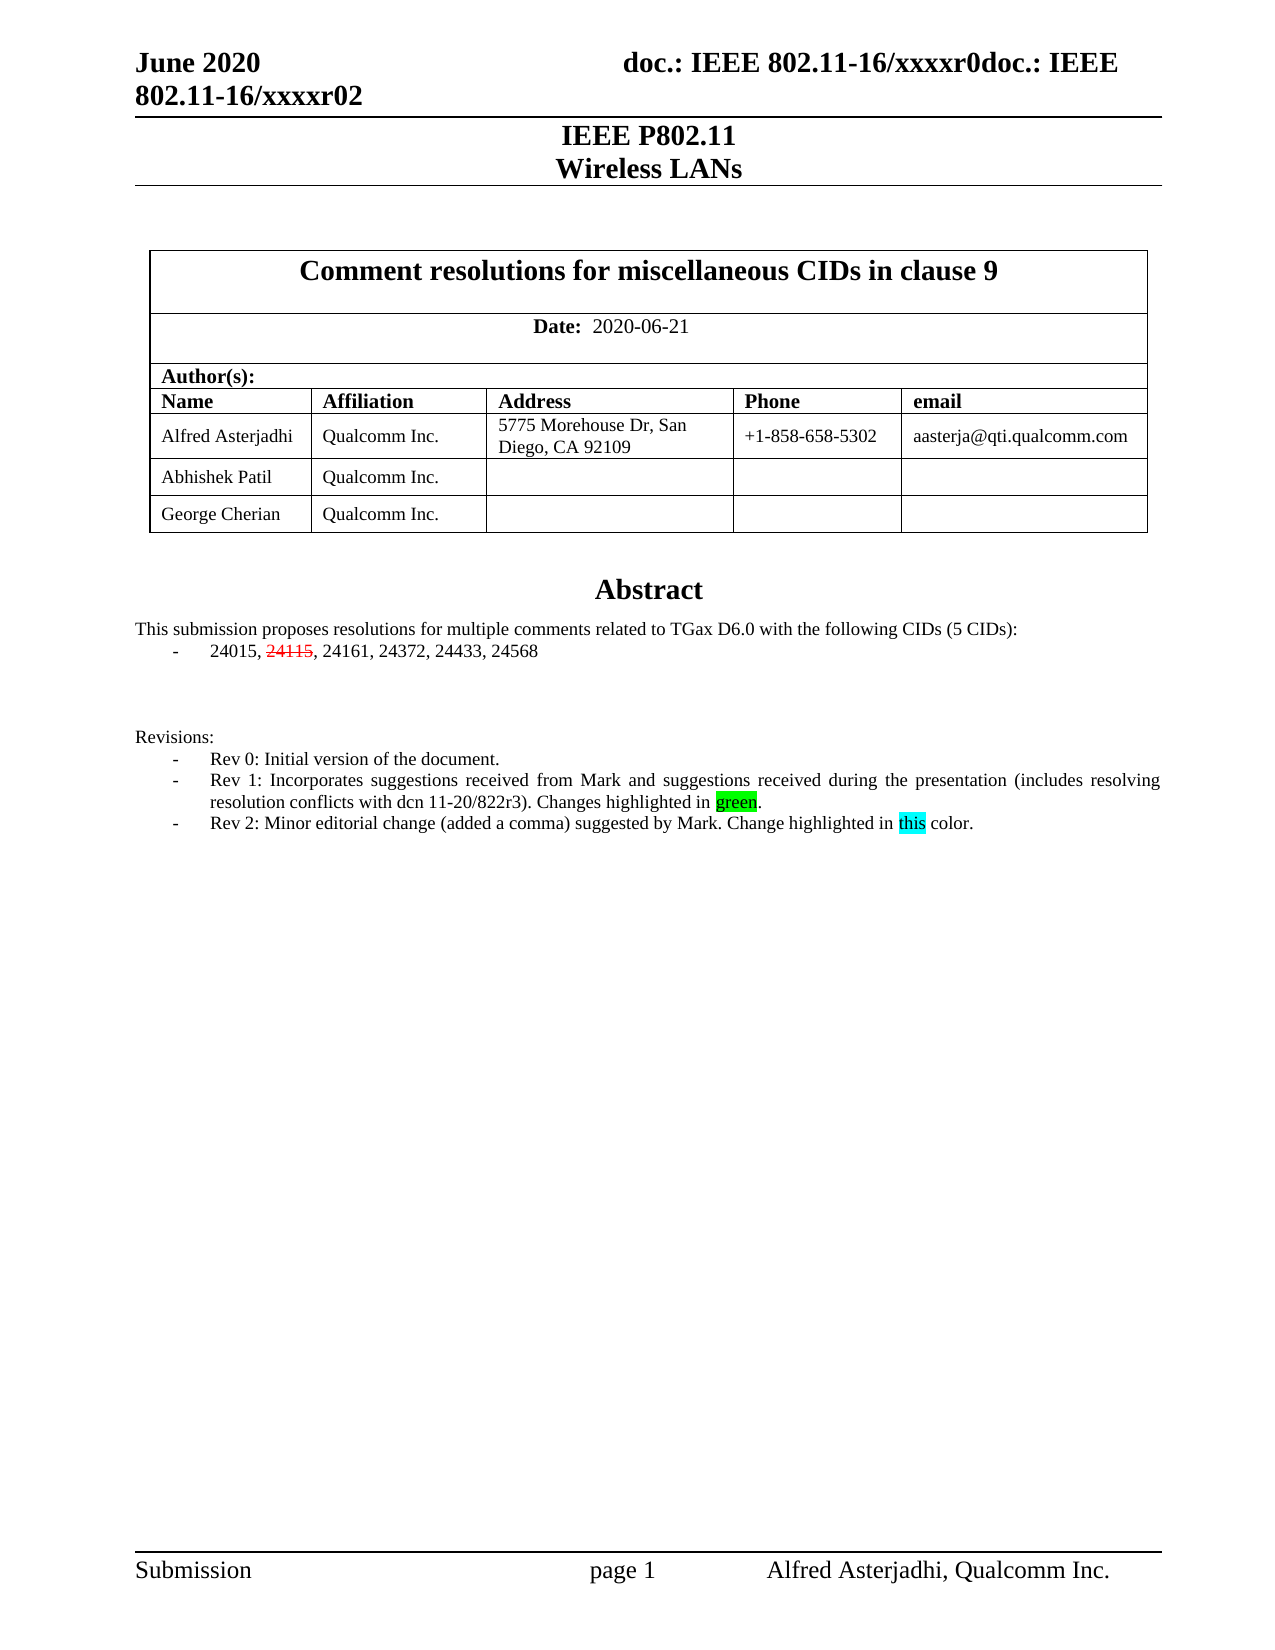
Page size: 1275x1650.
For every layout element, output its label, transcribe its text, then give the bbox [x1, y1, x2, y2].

table_cell Date: 2020-06-21 [151, 314, 1147, 363]
table_cell Qualcomm Inc. [312, 459, 486, 495]
text Revisions: [135, 726, 1162, 748]
table_cell email [902, 389, 1147, 413]
text This submission proposes resolutions for multiple comments related to TGax D6.0 with the following CIDs (5 CIDs): [135, 618, 1162, 640]
table_cell aasterja@qti.qualcomm.com [902, 414, 1147, 457]
table_cell +1-858-658-5302 [734, 414, 901, 457]
table_header Comment resolutions for miscellaneous CIDs in clause 9 [151, 251, 1147, 313]
list Rev 0: Initial version of the document. [172, 748, 1162, 769]
table_cell [902, 459, 1147, 495]
table_cell Alfred Asterjadhi [151, 414, 311, 457]
table_cell [734, 496, 901, 532]
table_cell Author(s): [151, 364, 1147, 388]
table_cell [487, 459, 733, 495]
text IEEE P802.11 Wireless LANs [135, 118, 1162, 185]
table_cell [734, 459, 901, 495]
table_cell Abhishek Patil [151, 459, 311, 495]
table_cell Name [151, 389, 311, 413]
table_cell Qualcomm Inc. [312, 496, 486, 532]
table_cell 5775 Morehouse Dr, San Diego, CA 92109 [487, 414, 733, 457]
text Abstract [135, 572, 1162, 606]
table_cell [487, 496, 733, 532]
table_cell George Cherian [151, 496, 311, 532]
list Rev 2: Minor editorial change (added a comma) suggested by Mark. Change highlighted in this color. [172, 812, 899, 834]
table_cell Affiliation [312, 389, 486, 413]
list Rev 1: Incorporates suggestions received from Mark and suggestions received during the presentation (includes resolving resolution conflicts with dcn 11-20/822r3). Changes highlighted in green. [172, 769, 1162, 812]
table_cell [902, 496, 1147, 532]
list 24015, 24115, 24161, 24372, 24433, 24568 [172, 640, 1162, 661]
table_cell Phone [734, 389, 901, 413]
table_cell Qualcomm Inc. [312, 414, 486, 457]
table_cell Address [487, 389, 733, 413]
